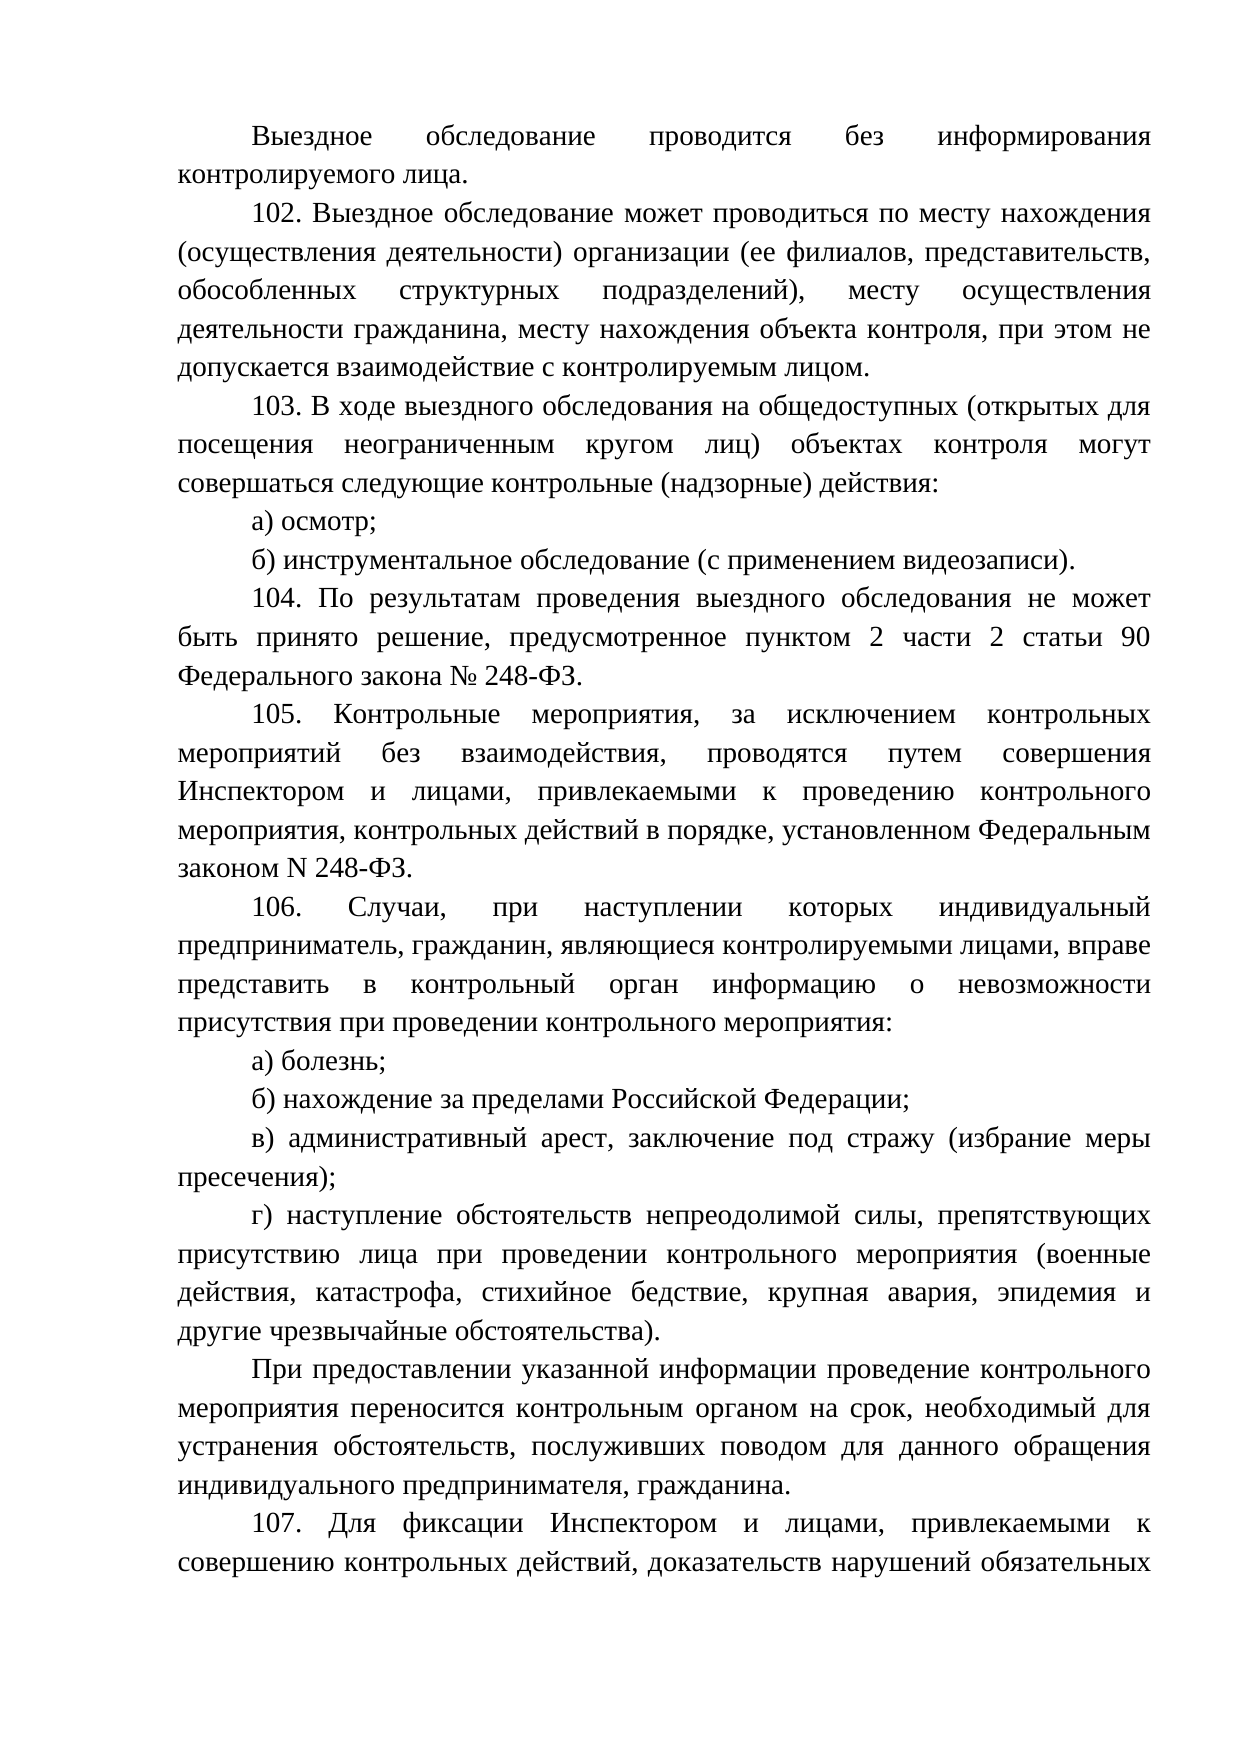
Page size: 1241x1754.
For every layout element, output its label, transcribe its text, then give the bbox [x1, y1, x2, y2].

text б) инструментальное обследование (с применением видеозаписи). [177, 542, 1152, 576]
text 102. Выездное обследование может проводиться по месту нахождения (осуществления деятельности) организации (ее филиалов, представительств, обособленных структурных подразделений), месту осуществления деятельности гражданина, месту нахождения объекта контроля, при этом не допускается взаимодействие с контролируемым лицом. [177, 195, 1152, 383]
text а) болезнь; [177, 1043, 1152, 1077]
text 106. Случаи, при наступлении которых индивидуальный предприниматель, гражданин, являющиеся контролируемыми лицами, вправе представить в контрольный орган информацию о невозможности присутствия при проведении контрольного мероприятия: [177, 889, 1152, 1038]
text а) осмотр; [177, 503, 1152, 537]
text г) наступление обстоятельств непреодолимой силы, препятствующих присутствию лица при проведении контрольного мероприятия (военные действия, катастрофа, стихийное бедствие, крупная авария, эпидемия и другие чрезвычайные обстоятельства). [177, 1197, 1152, 1346]
text в) административный арест, заключение под стражу (избрание меры пресечения); [177, 1120, 1152, 1192]
text При предоставлении указанной информации проведение контрольного мероприятия переносится контрольным органом на срок, необходимый для устранения обстоятельств, послуживших поводом для данного обращения индивидуального предпринимателя, гражданина. [177, 1351, 1152, 1501]
text 103. В ходе выездного обследования на общедоступных (открытых для посещения неограниченным кругом лиц) объектах контроля могут совершаться следующие контрольные (надзорные) действия: [177, 388, 1152, 498]
text б) нахождение за пределами Российской Федерации; [177, 1082, 1152, 1115]
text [177, 1506, 1152, 1578]
text Выездное обследование проводится без информирования контролируемого лица. [177, 118, 1152, 190]
text 104. По результатам проведения выездного обследования не может быть принято решение, предусмотренное пунктом 2 части 2 статьи 90 Федерального закона № 248-ФЗ. [177, 581, 1152, 691]
text 105. Контрольные мероприятия, за исключением контрольных мероприятий без взаимодействия, проводятся путем совершения Инспектором и лицами, привлекаемыми к проведению контрольного мероприятия, контрольных действий в порядке, установленном Федеральным законом N 248-ФЗ. [177, 696, 1152, 884]
